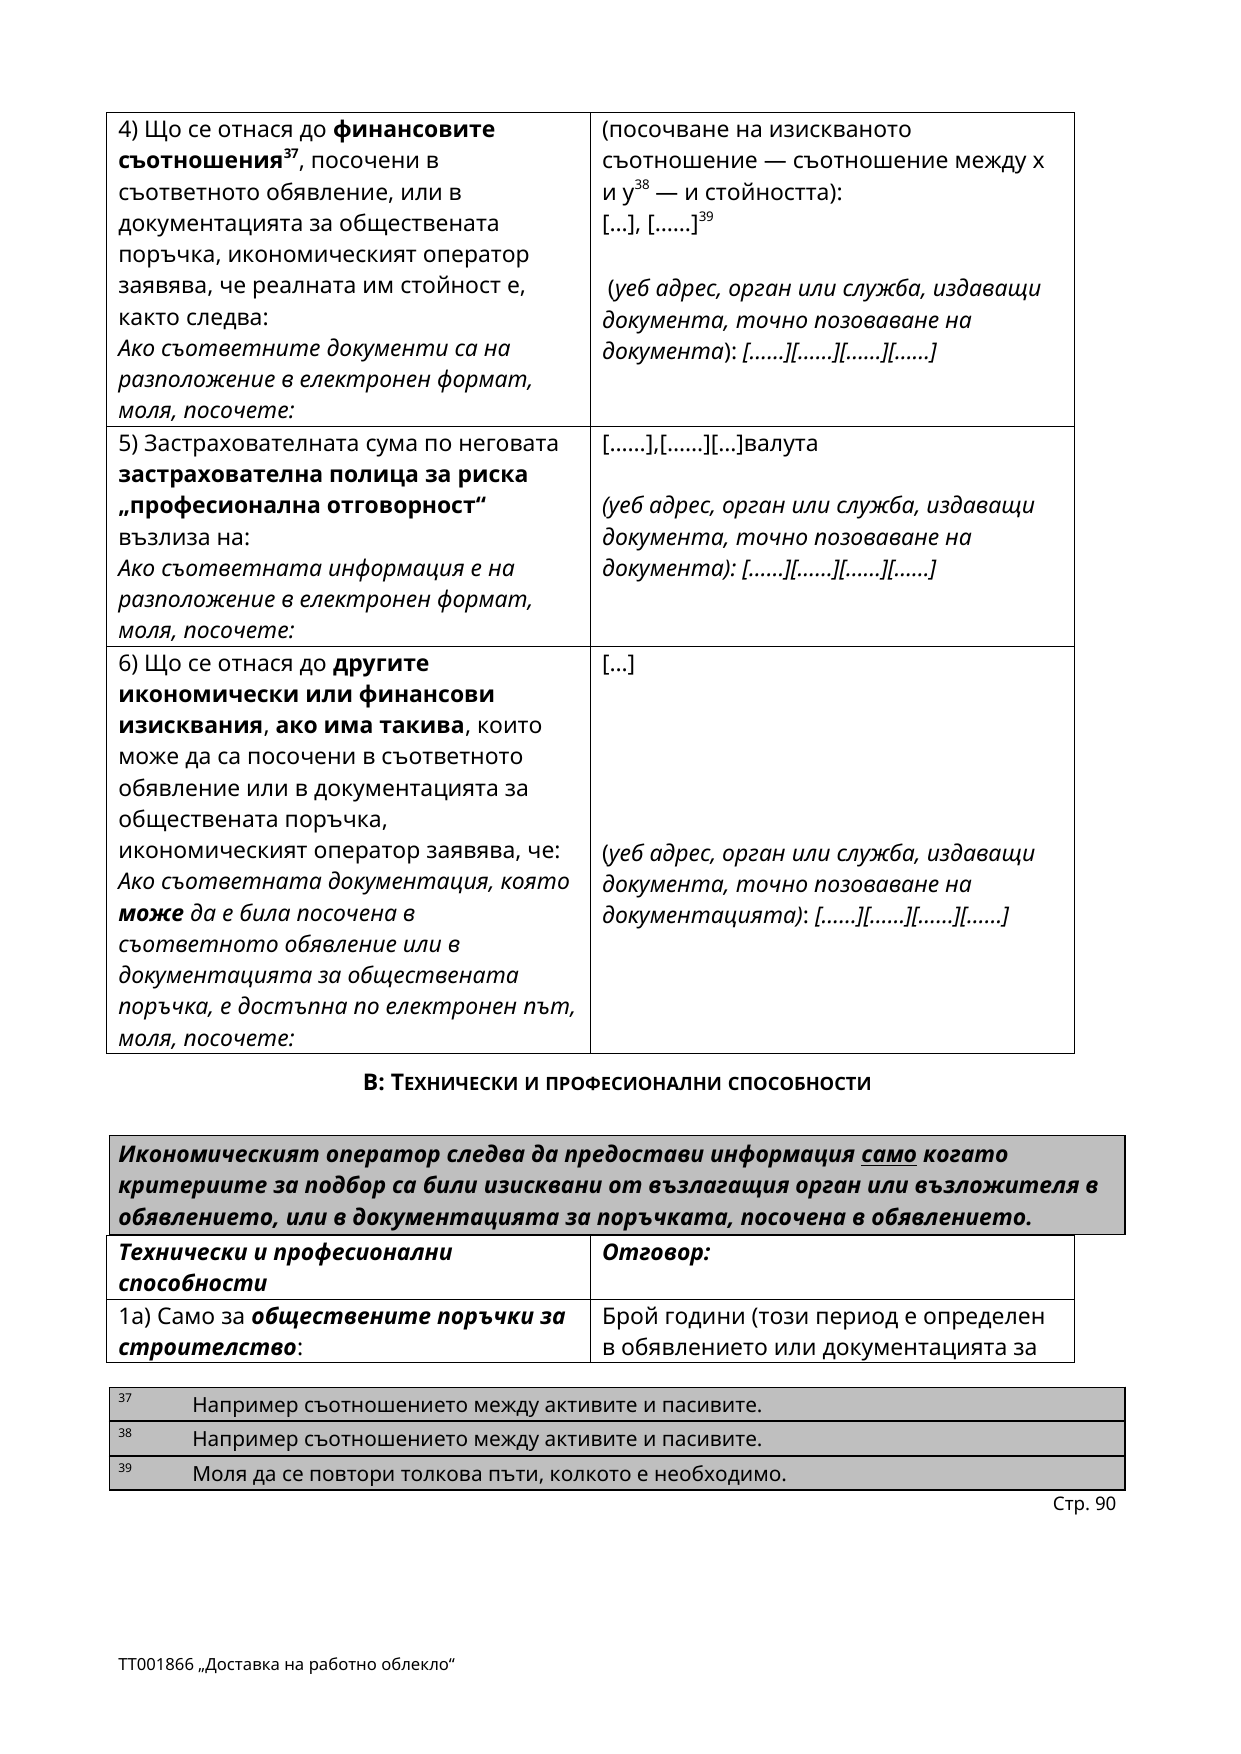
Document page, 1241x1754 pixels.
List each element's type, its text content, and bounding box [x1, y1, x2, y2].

text Икономическият оператор следва да предостави информация само когато критериите за подбор са били изисквани от възлагащия орган или възложителя в обявлението, или в документацията за поръчката, посочена в обявлението. [110, 1136, 1124, 1234]
table_header Отговор: [591, 1236, 1074, 1299]
table_header Технически и професионални способности [107, 1236, 590, 1299]
table_cell [……],[……][…]валута (уеб адрес, орган или служба, издаващи документа, точно позоваване на документа): [……][……][……][……] [591, 427, 1074, 646]
table_cell 6) Що се отнася до другите икономически или финансови изисквания, ако има такива, които може да са посочени в съответното обявление или в документацията за обществената поръчка, икономическият оператор заявява, че: Ако съответната документация, която може да е била посочена в съответното обявление или в документацията за обществената поръчка, е достъпна по електронен път, моля, посочете: [107, 647, 590, 1053]
table_cell 5) Застрахователната сума по неговата застрахователна полица за риска „професионална отговорност“ възлиза на: Ако съответната информация е на разположение в електронен формат, моля, посочете: [107, 427, 590, 646]
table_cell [591, 1300, 1074, 1362]
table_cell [107, 1300, 590, 1362]
table_cell […] (уеб адрес, орган или служба, издаващи документа, точно позоваване на документацията): [……][……][……][……] [591, 647, 1074, 1053]
table_cell 4) Що се отнася до финансовите съотношения, посочени в съответното обявление, или в документацията за обществената поръчка, икономическият оператор заявява, че реалната им стойност е, както следва: Ако съответните документи са на разположение в електронен формат, моля, посочете: [107, 113, 590, 426]
title В: Технически и професионални способности [118, 1066, 1116, 1098]
table_cell (посочване на изискваното съотношение — съотношение между х и у — и стойността): […], [……] (уеб адрес, орган или служба, издаващи документа, точно позоваване на документа): [……][……][……][……] [591, 113, 1074, 426]
